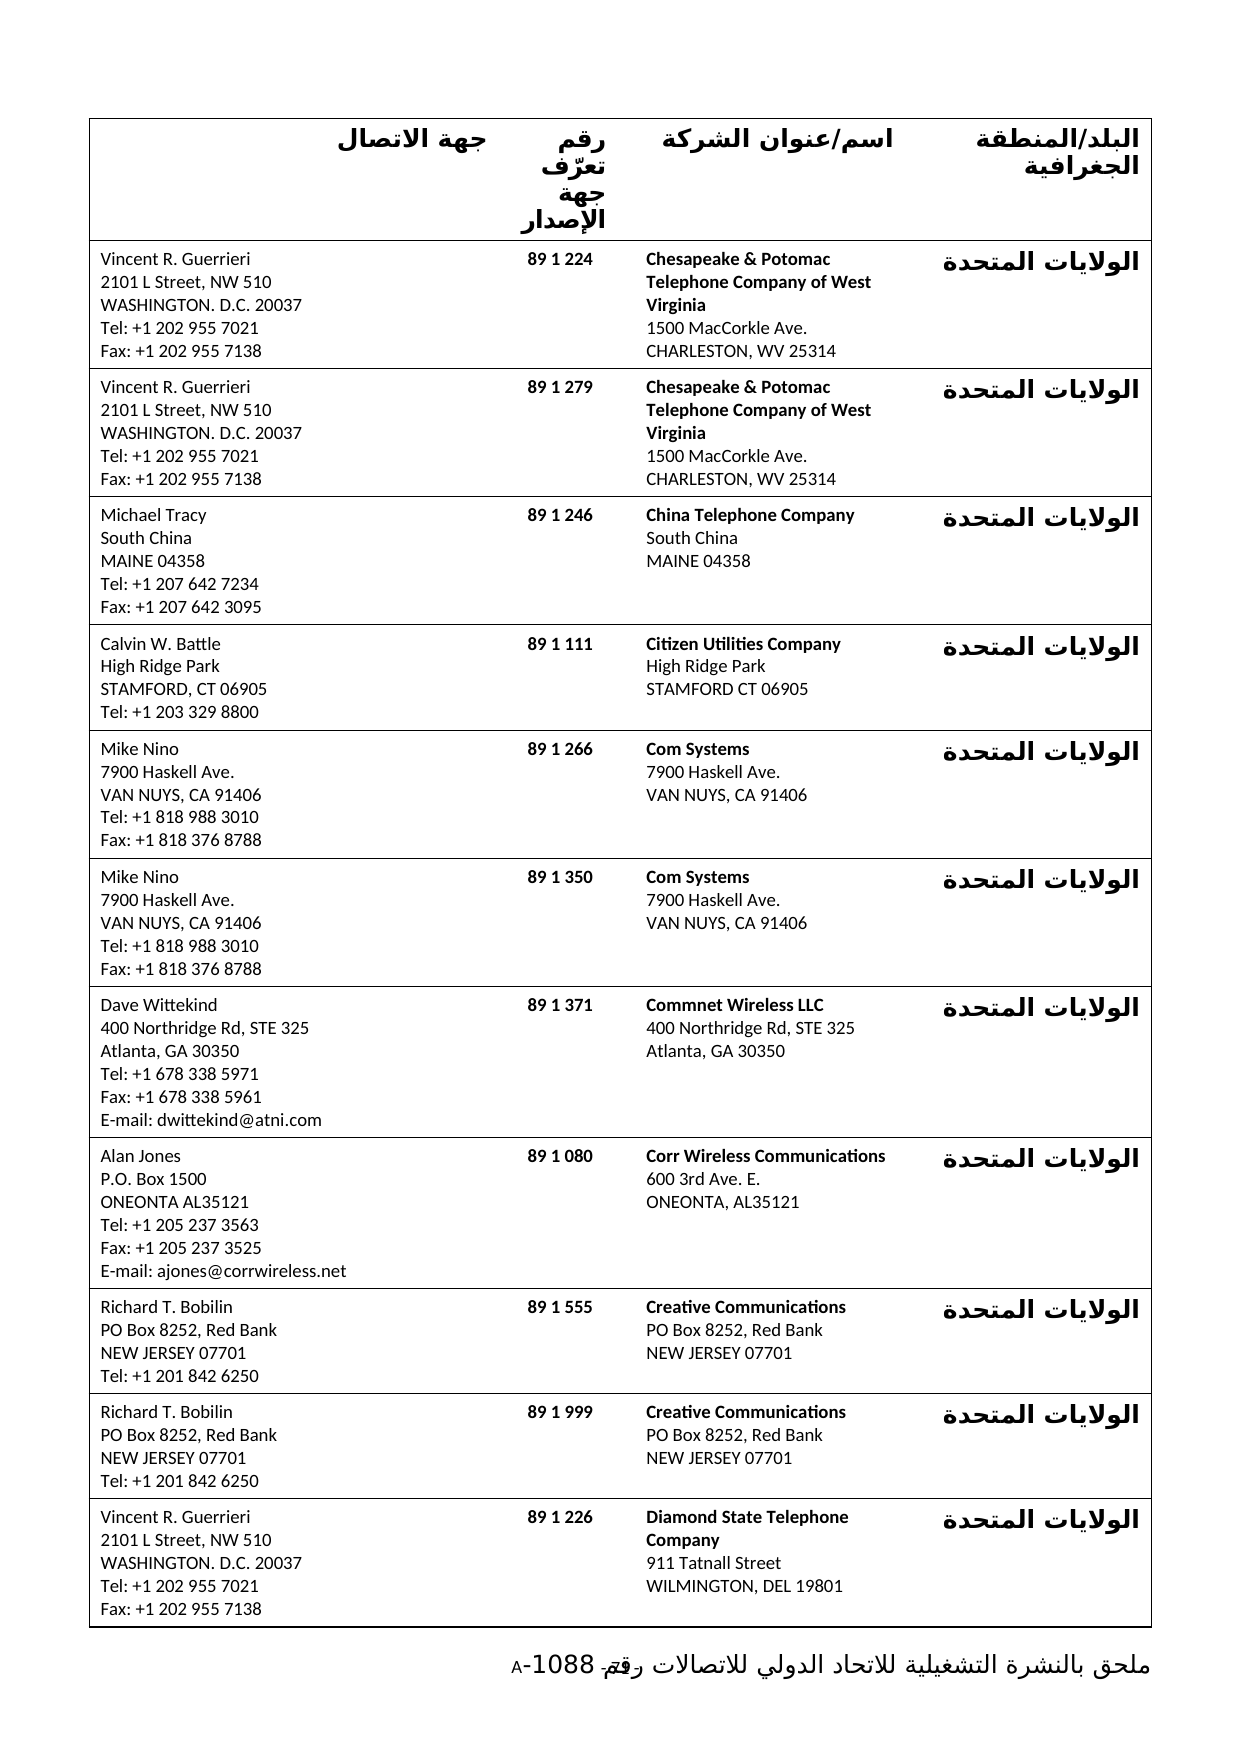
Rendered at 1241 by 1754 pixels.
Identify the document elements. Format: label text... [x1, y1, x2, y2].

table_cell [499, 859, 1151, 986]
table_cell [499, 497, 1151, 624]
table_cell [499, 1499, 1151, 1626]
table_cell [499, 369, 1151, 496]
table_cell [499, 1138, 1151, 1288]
table_header رقم تعرّف جهة الإصدار [499, 119, 635, 240]
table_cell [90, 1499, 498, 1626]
table_header جهة الاتصال [90, 119, 498, 240]
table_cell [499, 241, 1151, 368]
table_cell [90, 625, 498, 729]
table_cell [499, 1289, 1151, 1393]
table_header البلد/المنطقة الجغرافية [905, 119, 1151, 240]
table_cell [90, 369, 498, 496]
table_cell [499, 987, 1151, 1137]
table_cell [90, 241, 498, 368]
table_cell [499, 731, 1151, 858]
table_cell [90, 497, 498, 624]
table_header اسم/عنوان الشركة [635, 119, 905, 240]
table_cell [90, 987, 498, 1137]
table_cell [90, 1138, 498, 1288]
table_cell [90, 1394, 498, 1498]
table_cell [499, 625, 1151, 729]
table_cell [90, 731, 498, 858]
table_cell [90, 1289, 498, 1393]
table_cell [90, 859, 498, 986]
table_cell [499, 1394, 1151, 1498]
